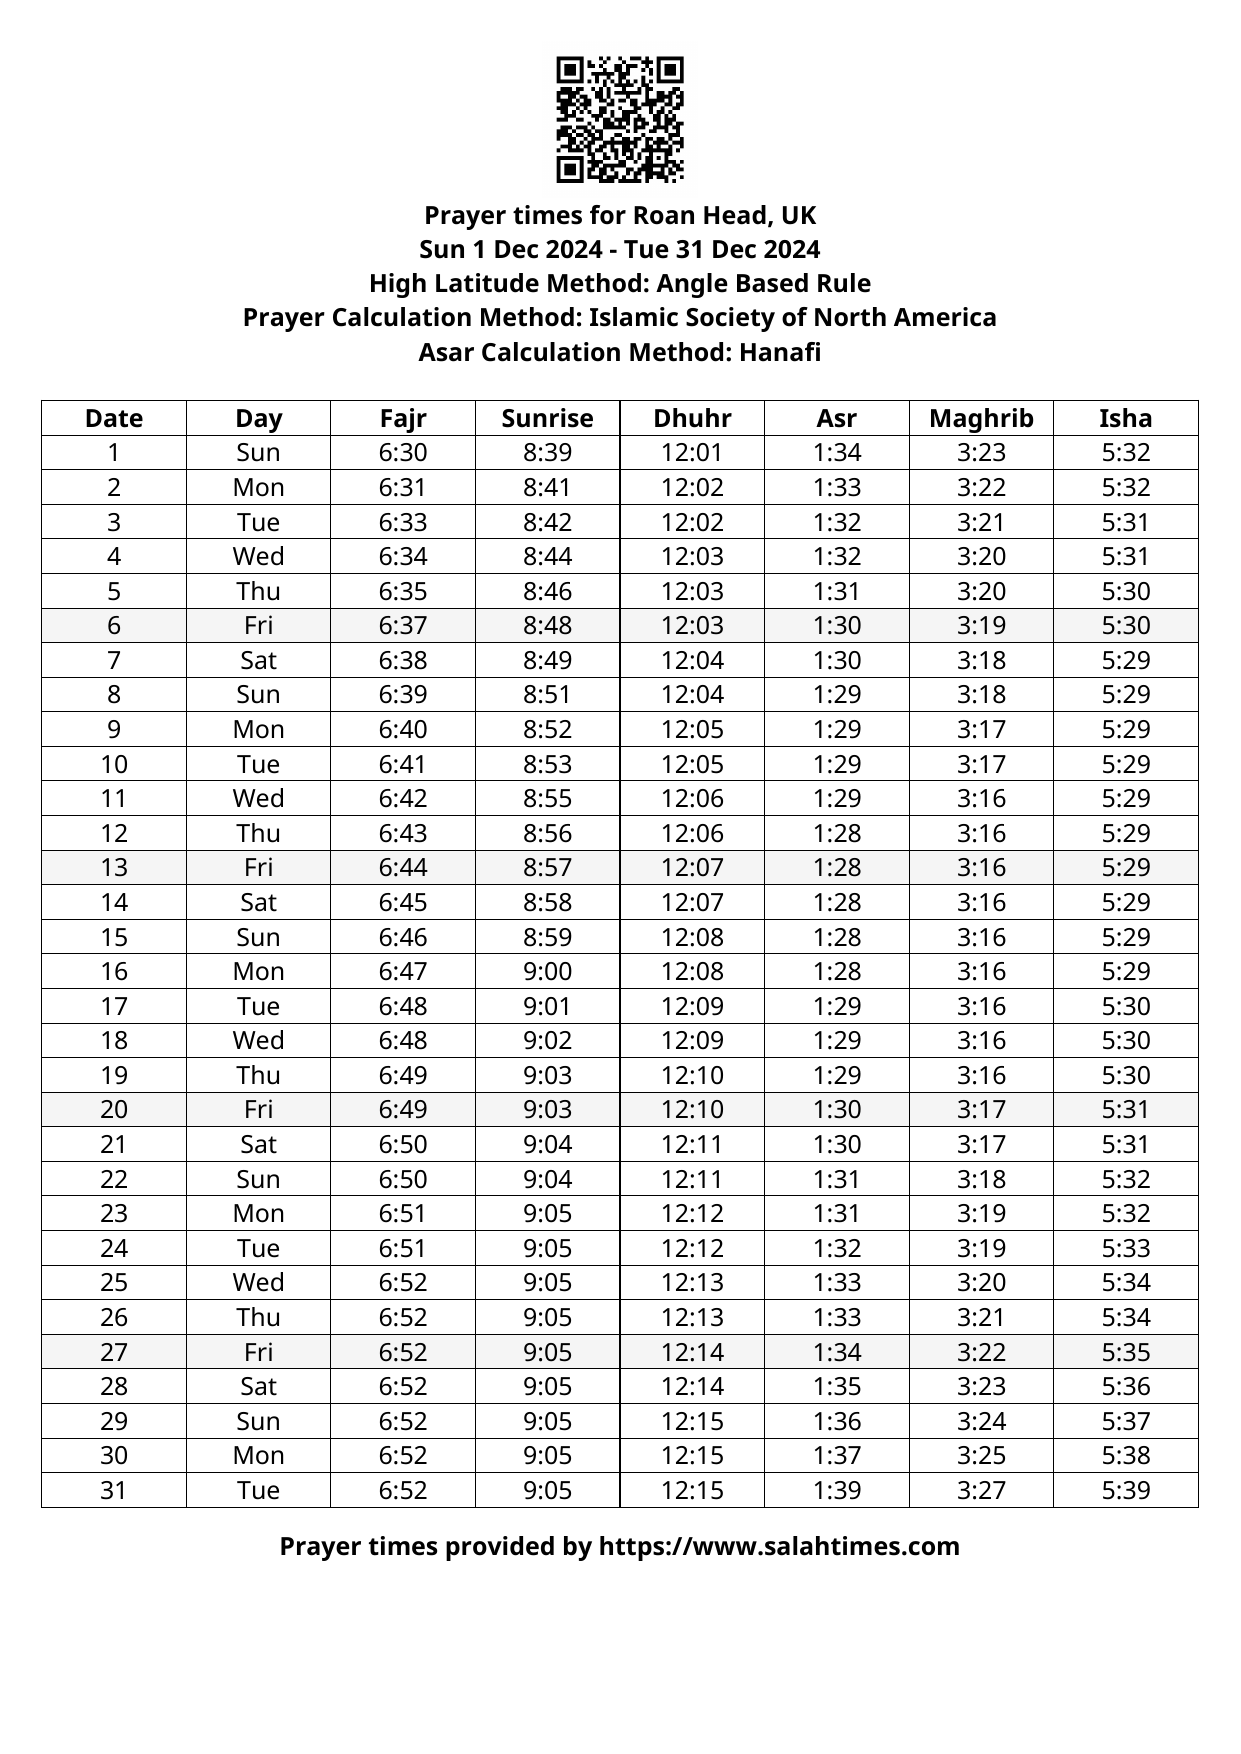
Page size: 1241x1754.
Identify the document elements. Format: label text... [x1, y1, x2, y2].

table_cell 5:35 [1054, 1335, 1198, 1368]
table_cell 3 [42, 505, 186, 538]
table_cell 3:19 [910, 1196, 1053, 1230]
table_cell Sat [187, 643, 330, 677]
table_cell Sat [187, 1369, 330, 1403]
table_cell 8:44 [476, 539, 619, 573]
table_cell Wed [187, 1266, 330, 1299]
table_cell 12:12 [621, 1196, 764, 1230]
table_cell 12:11 [621, 1162, 764, 1195]
table_cell 3:18 [910, 1162, 1053, 1195]
table_cell 3:25 [910, 1439, 1053, 1472]
table_cell 5:29 [1054, 747, 1198, 780]
table_cell 3:16 [910, 851, 1053, 884]
table_cell 6:45 [331, 885, 475, 919]
table_cell 6:49 [331, 1093, 475, 1126]
table_cell 15 [42, 920, 186, 953]
table_cell 9:02 [476, 1024, 619, 1057]
table_cell 6:30 [331, 436, 475, 469]
table_cell 3:16 [910, 920, 1053, 953]
table_cell 1:34 [765, 436, 909, 469]
table_cell 6:44 [331, 851, 475, 884]
table_cell Mon [187, 954, 330, 988]
table_cell 1:33 [765, 470, 909, 504]
table_cell 30 [42, 1439, 186, 1472]
table_cell 8:55 [476, 781, 619, 815]
table_header Date [42, 401, 186, 434]
table_cell 1:31 [765, 1162, 909, 1195]
table_cell 9:05 [476, 1300, 619, 1334]
table_cell 12:02 [621, 505, 764, 538]
table_cell 5:31 [1054, 1093, 1198, 1126]
text Asar Calculation Method: Hanafi [42, 334, 1198, 368]
table_cell 8:39 [476, 436, 619, 469]
table_cell 3:23 [910, 1369, 1053, 1403]
table_cell 27 [42, 1335, 186, 1368]
table_cell 3:20 [910, 574, 1053, 607]
table_cell 3:18 [910, 678, 1053, 711]
table_cell 28 [42, 1369, 186, 1403]
table_cell 9:04 [476, 1162, 619, 1195]
text High Latitude Method: Angle Based Rule [42, 266, 1198, 300]
table_cell 14 [42, 885, 186, 919]
table_cell 8:49 [476, 643, 619, 677]
table_cell 12:07 [621, 885, 764, 919]
table_cell 8:58 [476, 885, 619, 919]
table_cell 5:29 [1054, 816, 1198, 849]
table_header Maghrib [910, 401, 1053, 434]
text Sun 1 Dec 2024 - Tue 31 Dec 2024 [42, 232, 1198, 266]
table_cell 12:07 [621, 851, 764, 884]
table_cell 6:52 [331, 1439, 475, 1472]
table_cell 3:17 [910, 1127, 1053, 1161]
table_cell 3:21 [910, 505, 1053, 538]
table_cell 12:01 [621, 436, 764, 469]
table_cell 3:20 [910, 1266, 1053, 1299]
table_cell 8:56 [476, 816, 619, 849]
table_cell 1:39 [765, 1473, 909, 1507]
table_cell 3:16 [910, 1024, 1053, 1057]
table_cell 5:34 [1054, 1300, 1198, 1334]
table_cell 5:31 [1054, 505, 1198, 538]
table_cell 8:42 [476, 505, 619, 538]
table_cell 1:34 [765, 1335, 909, 1368]
table_cell Mon [187, 1196, 330, 1230]
table_cell 6:47 [331, 954, 475, 988]
table_cell 8:41 [476, 470, 619, 504]
table_cell 1:37 [765, 1439, 909, 1472]
table_cell 5:36 [1054, 1369, 1198, 1403]
table_cell 6:49 [331, 1058, 475, 1092]
table_cell Mon [187, 470, 330, 504]
table_cell Thu [187, 574, 330, 607]
table_cell 3:18 [910, 643, 1053, 677]
table_cell 12:10 [621, 1093, 764, 1126]
table_cell 8:51 [476, 678, 619, 711]
table_cell 3:19 [910, 609, 1053, 642]
table_cell Sun [187, 1162, 330, 1195]
table_cell 3:17 [910, 747, 1053, 780]
table_cell 9:01 [476, 989, 619, 1022]
table_cell 5:31 [1054, 539, 1198, 573]
table_cell 1:30 [765, 1127, 909, 1161]
table_cell Thu [187, 816, 330, 849]
table_cell 5:38 [1054, 1439, 1198, 1472]
table_cell 5:30 [1054, 989, 1198, 1022]
table_cell 5:29 [1054, 885, 1198, 919]
table_cell 5:33 [1054, 1231, 1198, 1264]
table_cell Sat [187, 885, 330, 919]
table_cell 12:09 [621, 1024, 764, 1057]
table_cell 9:00 [476, 954, 619, 988]
table_cell 5:29 [1054, 920, 1198, 953]
table_header Dhuhr [621, 401, 764, 434]
table_cell 5:30 [1054, 1058, 1198, 1092]
table_cell 20 [42, 1093, 186, 1126]
table_cell 6 [42, 609, 186, 642]
table_cell 12:13 [621, 1266, 764, 1299]
table_cell Tue [187, 989, 330, 1022]
table_cell 5:30 [1054, 609, 1198, 642]
table_cell 5:29 [1054, 781, 1198, 815]
table_cell 5 [42, 574, 186, 607]
table_cell 21 [42, 1127, 186, 1161]
table_cell 3:22 [910, 1335, 1053, 1368]
text Prayer Calculation Method: Islamic Society of North America [42, 300, 1198, 334]
table_cell 12:13 [621, 1300, 764, 1334]
table_cell 5:32 [1054, 470, 1198, 504]
table_cell 6:35 [331, 574, 475, 607]
table_cell Sun [187, 1404, 330, 1437]
table_cell 9:05 [476, 1404, 619, 1437]
table_cell 6:33 [331, 505, 475, 538]
table_cell 1:29 [765, 1024, 909, 1057]
table_cell 17 [42, 989, 186, 1022]
table_cell Fri [187, 851, 330, 884]
table_cell 3:16 [910, 816, 1053, 849]
table_cell 3:16 [910, 885, 1053, 919]
table_cell 12:11 [621, 1127, 764, 1161]
table_header Isha [1054, 401, 1198, 434]
table_cell 12:03 [621, 539, 764, 573]
table_cell 3:24 [910, 1404, 1053, 1437]
table_cell 1:29 [765, 678, 909, 711]
table_cell Thu [187, 1058, 330, 1092]
table_cell 5:32 [1054, 1162, 1198, 1195]
table_cell 5:32 [1054, 436, 1198, 469]
table_cell Sun [187, 920, 330, 953]
table_cell 6:43 [331, 816, 475, 849]
table_cell 1:28 [765, 816, 909, 849]
table_cell 12:06 [621, 781, 764, 815]
table_header Sunrise [476, 401, 619, 434]
table_cell 1:29 [765, 712, 909, 746]
table_cell 6:50 [331, 1162, 475, 1195]
table_cell 6:52 [331, 1335, 475, 1368]
table_cell 12:14 [621, 1335, 764, 1368]
table_cell Sun [187, 678, 330, 711]
table_cell 6:40 [331, 712, 475, 746]
table_cell 10 [42, 747, 186, 780]
table_cell 5:39 [1054, 1473, 1198, 1507]
table_cell Fri [187, 1093, 330, 1126]
table_cell 12:10 [621, 1058, 764, 1092]
table_cell 12:15 [621, 1439, 764, 1472]
table_cell 5:34 [1054, 1266, 1198, 1299]
table_cell 9:05 [476, 1266, 619, 1299]
table_cell 3:19 [910, 1231, 1053, 1264]
table_cell 19 [42, 1058, 186, 1092]
table_cell 1:36 [765, 1404, 909, 1437]
table_cell 9:03 [476, 1058, 619, 1092]
table_cell 1:32 [765, 1231, 909, 1264]
table_cell 12:09 [621, 989, 764, 1022]
table_cell 12 [42, 816, 186, 849]
table_cell 9:05 [476, 1439, 619, 1472]
table_cell 26 [42, 1300, 186, 1334]
table_cell 1:35 [765, 1369, 909, 1403]
table_cell 12:02 [621, 470, 764, 504]
table_cell 6:52 [331, 1300, 475, 1334]
table_cell 25 [42, 1266, 186, 1299]
table_cell 6:48 [331, 1024, 475, 1057]
table_cell 6:31 [331, 470, 475, 504]
table_cell 6:52 [331, 1369, 475, 1403]
table_header Asr [765, 401, 909, 434]
table_cell 6:48 [331, 989, 475, 1022]
table_cell 9:04 [476, 1127, 619, 1161]
table_cell 3:16 [910, 954, 1053, 988]
table_cell 12:03 [621, 609, 764, 642]
table_cell 5:29 [1054, 851, 1198, 884]
table_cell 1:30 [765, 1093, 909, 1126]
table_cell 8:52 [476, 712, 619, 746]
table_cell 6:52 [331, 1404, 475, 1437]
table_cell 3:20 [910, 539, 1053, 573]
table_header Day [187, 401, 330, 434]
table_cell 12:08 [621, 954, 764, 988]
table_cell 8:48 [476, 609, 619, 642]
table_cell 12:15 [621, 1404, 764, 1437]
table_cell Wed [187, 1024, 330, 1057]
table_cell 12:06 [621, 816, 764, 849]
text Prayer times provided by https://www.salahtimes.com [42, 1528, 1198, 1563]
table_cell 1:29 [765, 781, 909, 815]
table_cell 5:29 [1054, 712, 1198, 746]
table_cell 7 [42, 643, 186, 677]
table_cell 11 [42, 781, 186, 815]
table_cell 8:57 [476, 851, 619, 884]
table_cell 1:32 [765, 505, 909, 538]
table_cell 3:23 [910, 436, 1053, 469]
table_cell 6:37 [331, 609, 475, 642]
table_cell 1:30 [765, 643, 909, 677]
table_cell 3:22 [910, 470, 1053, 504]
table_cell 4 [42, 539, 186, 573]
table_cell Fri [187, 609, 330, 642]
table_cell 3:16 [910, 989, 1053, 1022]
table_cell 22 [42, 1162, 186, 1195]
table_cell Tue [187, 505, 330, 538]
table_cell Sun [187, 436, 330, 469]
table_cell 9:05 [476, 1231, 619, 1264]
table_cell 12:04 [621, 678, 764, 711]
table_cell Wed [187, 539, 330, 573]
table_cell 1:28 [765, 885, 909, 919]
table_cell 6:51 [331, 1231, 475, 1264]
table_cell 12:14 [621, 1369, 764, 1403]
table_cell 3:16 [910, 781, 1053, 815]
table_cell 6:41 [331, 747, 475, 780]
table_cell Tue [187, 1231, 330, 1264]
table_cell Mon [187, 1439, 330, 1472]
table_cell 6:42 [331, 781, 475, 815]
table_cell 12:08 [621, 920, 764, 953]
table_cell 23 [42, 1196, 186, 1230]
table_cell 9:05 [476, 1473, 619, 1507]
table_cell 31 [42, 1473, 186, 1507]
table_cell 5:31 [1054, 1127, 1198, 1161]
table_cell Tue [187, 747, 330, 780]
table_cell 1:29 [765, 989, 909, 1022]
table_cell 6:46 [331, 920, 475, 953]
table_cell 29 [42, 1404, 186, 1437]
table_cell 12:03 [621, 574, 764, 607]
table_cell 12:05 [621, 712, 764, 746]
table_cell Thu [187, 1300, 330, 1334]
table_cell 1:28 [765, 851, 909, 884]
table_cell 6:50 [331, 1127, 475, 1161]
table_cell 1:28 [765, 920, 909, 953]
table_cell 5:29 [1054, 643, 1198, 677]
table_cell 24 [42, 1231, 186, 1264]
table_cell 6:38 [331, 643, 475, 677]
table_cell Sat [187, 1127, 330, 1161]
table_cell 6:51 [331, 1196, 475, 1230]
table_cell 1:29 [765, 1058, 909, 1092]
table_cell 9 [42, 712, 186, 746]
table_cell 1:32 [765, 539, 909, 573]
table_cell Fri [187, 1335, 330, 1368]
picture [542, 41, 699, 198]
table_cell 12:15 [621, 1473, 764, 1507]
table_cell 5:32 [1054, 1196, 1198, 1230]
table_header Fajr [331, 401, 475, 434]
table_cell 12:12 [621, 1231, 764, 1264]
table_cell Wed [187, 781, 330, 815]
table_cell 5:29 [1054, 678, 1198, 711]
table_cell 1:33 [765, 1266, 909, 1299]
table_cell 8:46 [476, 574, 619, 607]
table_cell 3:27 [910, 1473, 1053, 1507]
table_cell 16 [42, 954, 186, 988]
text Prayer times for Roan Head, UK [42, 198, 1198, 232]
table_cell 9:03 [476, 1093, 619, 1126]
table_cell 18 [42, 1024, 186, 1057]
table_cell 3:17 [910, 1093, 1053, 1126]
table_cell 1:30 [765, 609, 909, 642]
table_cell 1:31 [765, 574, 909, 607]
table_cell 1:29 [765, 747, 909, 780]
table_cell Mon [187, 712, 330, 746]
table_cell 3:16 [910, 1058, 1053, 1092]
table_cell 3:17 [910, 712, 1053, 746]
table_cell 6:39 [331, 678, 475, 711]
table_cell 2 [42, 470, 186, 504]
table_cell 6:34 [331, 539, 475, 573]
table_cell 6:52 [331, 1473, 475, 1507]
table_cell 5:30 [1054, 1024, 1198, 1057]
table_cell 9:05 [476, 1335, 619, 1368]
table_cell 5:37 [1054, 1404, 1198, 1437]
table_cell 12:04 [621, 643, 764, 677]
table_cell 9:05 [476, 1369, 619, 1403]
table_cell 9:05 [476, 1196, 619, 1230]
table_cell 12:05 [621, 747, 764, 780]
table_cell 1:31 [765, 1196, 909, 1230]
table_cell 5:29 [1054, 954, 1198, 988]
table_cell 1:33 [765, 1300, 909, 1334]
table_cell 8 [42, 678, 186, 711]
table_cell 8:53 [476, 747, 619, 780]
table_cell 5:30 [1054, 574, 1198, 607]
table_cell 13 [42, 851, 186, 884]
table_cell Tue [187, 1473, 330, 1507]
table_cell 3:21 [910, 1300, 1053, 1334]
table_cell 1 [42, 436, 186, 469]
table_cell 8:59 [476, 920, 619, 953]
table_cell 1:28 [765, 954, 909, 988]
table_cell 6:52 [331, 1266, 475, 1299]
